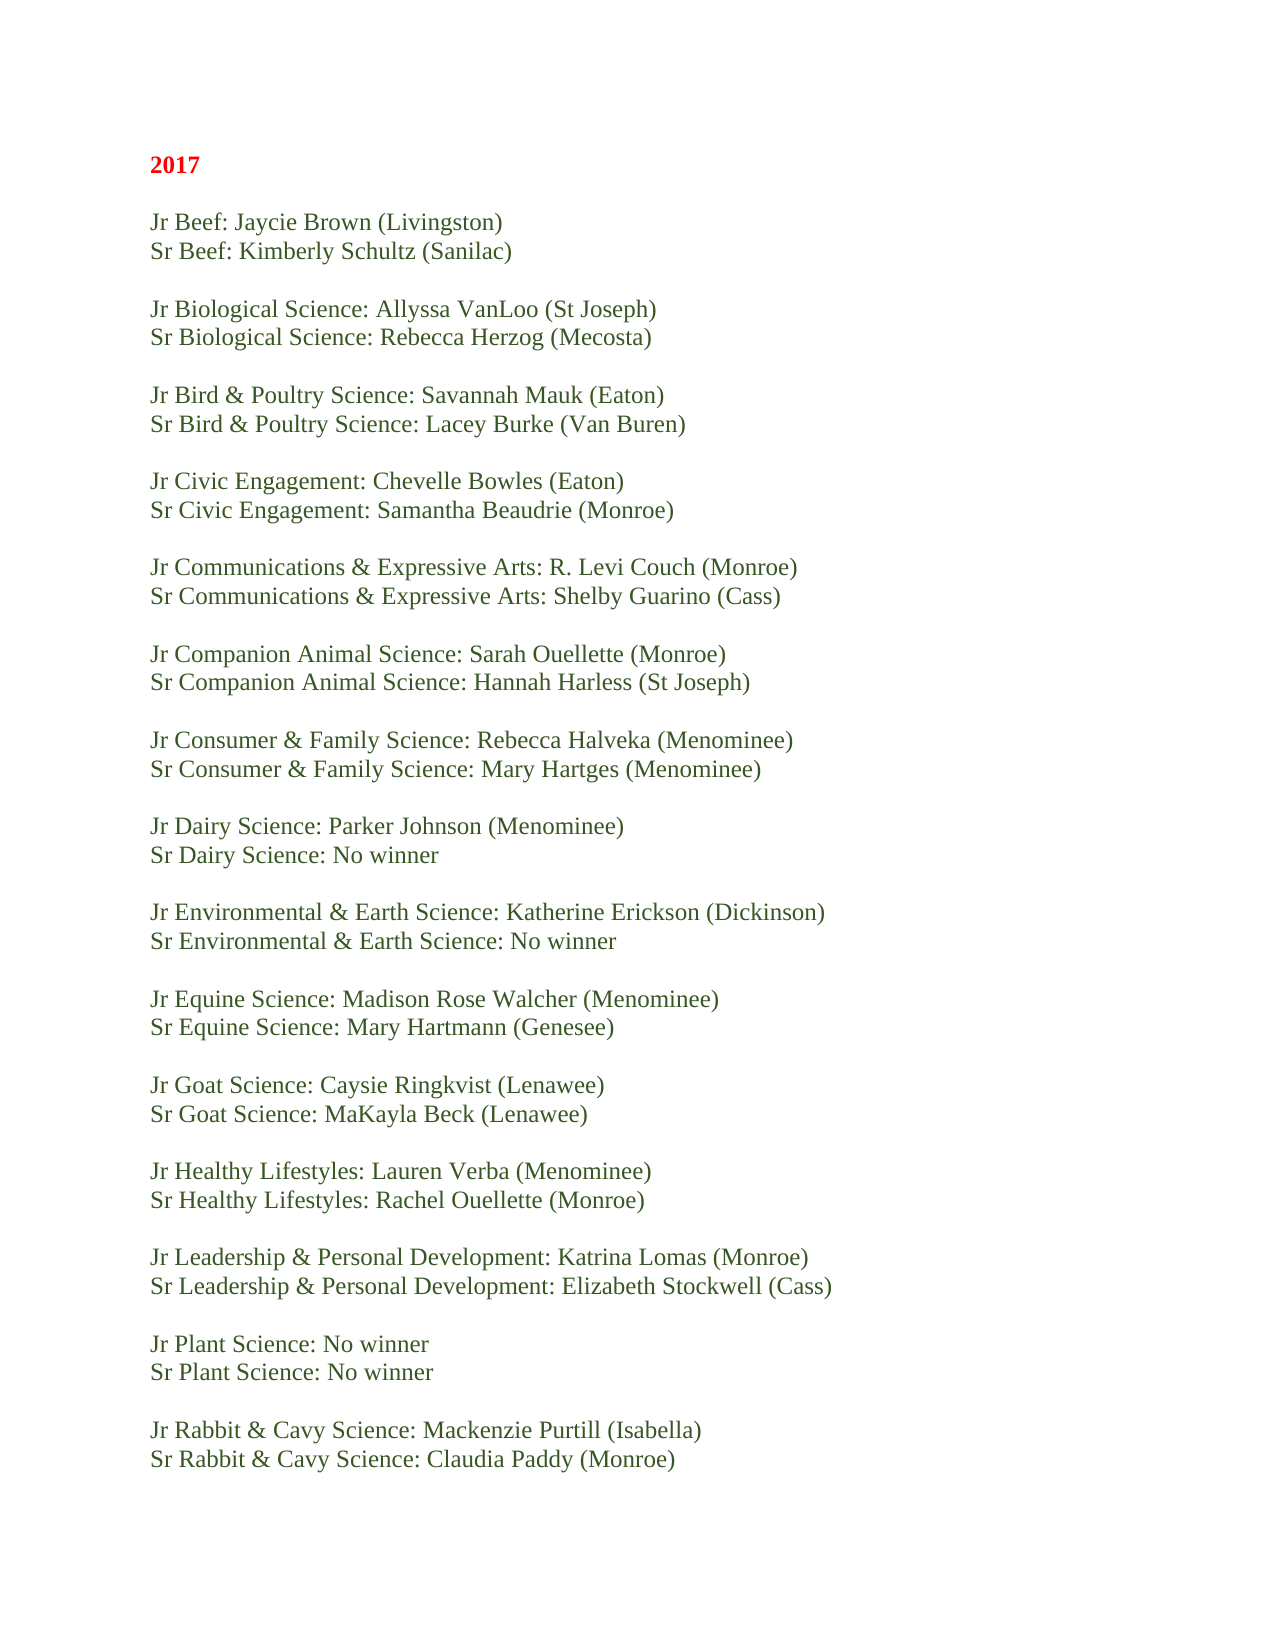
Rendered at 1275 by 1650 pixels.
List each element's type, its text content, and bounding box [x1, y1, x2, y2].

text Sr Healthy Lifestyles: Rachel Ouellette (Monroe) [150, 1185, 1125, 1214]
text Jr Biological Science: Allyssa VanLoo (St Joseph) [150, 294, 1125, 322]
text Sr Bird & Poultry Science: Lacey Burke (Van Buren) [150, 409, 1125, 437]
text Jr Equine Science: Madison Rose Walcher (Menominee) [150, 984, 1125, 1012]
text Sr Civic Engagement: Samantha Beaudrie (Monroe) [150, 495, 1125, 524]
text Jr Goat Science: Caysie Ringkvist (Lenawee) [150, 1070, 1125, 1099]
text Jr Civic Engagement: Chevelle Bowles (Eaton) [150, 466, 1125, 495]
text Jr Consumer & Family Science: Rebecca Halveka (Menominee) [150, 725, 1125, 754]
text Sr Rabbit & Cavy Science: Claudia Paddy (Monroe) [150, 1444, 1125, 1472]
text Sr Biological Science: Rebecca Herzog (Mecosta) [150, 322, 1125, 351]
text Sr Leadership & Personal Development: Elizabeth Stockwell (Cass) [150, 1271, 1125, 1300]
text Jr Companion Animal Science: Sarah Ouellette (Monroe) [150, 639, 1125, 667]
text Sr Dairy Science: No winner [150, 840, 1125, 869]
text Sr Equine Science: Mary Hartmann (Genesee) [150, 1012, 1125, 1041]
text Sr Plant Science: No winner [150, 1357, 1125, 1386]
text Jr Rabbit & Cavy Science: Mackenzie Purtill (Isabella) [150, 1415, 1125, 1444]
text Jr Communications & Expressive Arts: R. Levi Couch (Monroe) [150, 552, 1125, 581]
text Jr Bird & Poultry Science: Savannah Mauk (Eaton) [150, 380, 1125, 409]
text Jr Healthy Lifestyles: Lauren Verba (Menominee) [150, 1156, 1125, 1185]
text 2017 [150, 150, 1125, 179]
text Jr Beef: Jaycie Brown (Livingston) [150, 207, 1125, 236]
text Sr Communications & Expressive Arts: Shelby Guarino (Cass) [150, 581, 1125, 610]
text Jr Plant Science: No winner [150, 1329, 1125, 1357]
text Jr Environmental & Earth Science: Katherine Erickson (Dickinson) [150, 897, 1125, 926]
text Sr Companion Animal Science: Hannah Harless (St Joseph) [150, 667, 1125, 696]
text Sr Consumer & Family Science: Mary Hartges (Menominee) [150, 754, 1125, 782]
text Sr Environmental & Earth Science: No winner [150, 926, 1125, 955]
text Jr Leadership & Personal Development: Katrina Lomas (Monroe) [150, 1242, 1125, 1271]
text Sr Beef: Kimberly Schultz (Sanilac) [150, 236, 1125, 265]
text Sr Goat Science: MaKayla Beck (Lenawee) [150, 1099, 1125, 1127]
text Jr Dairy Science: Parker Johnson (Menominee) [150, 811, 1125, 840]
